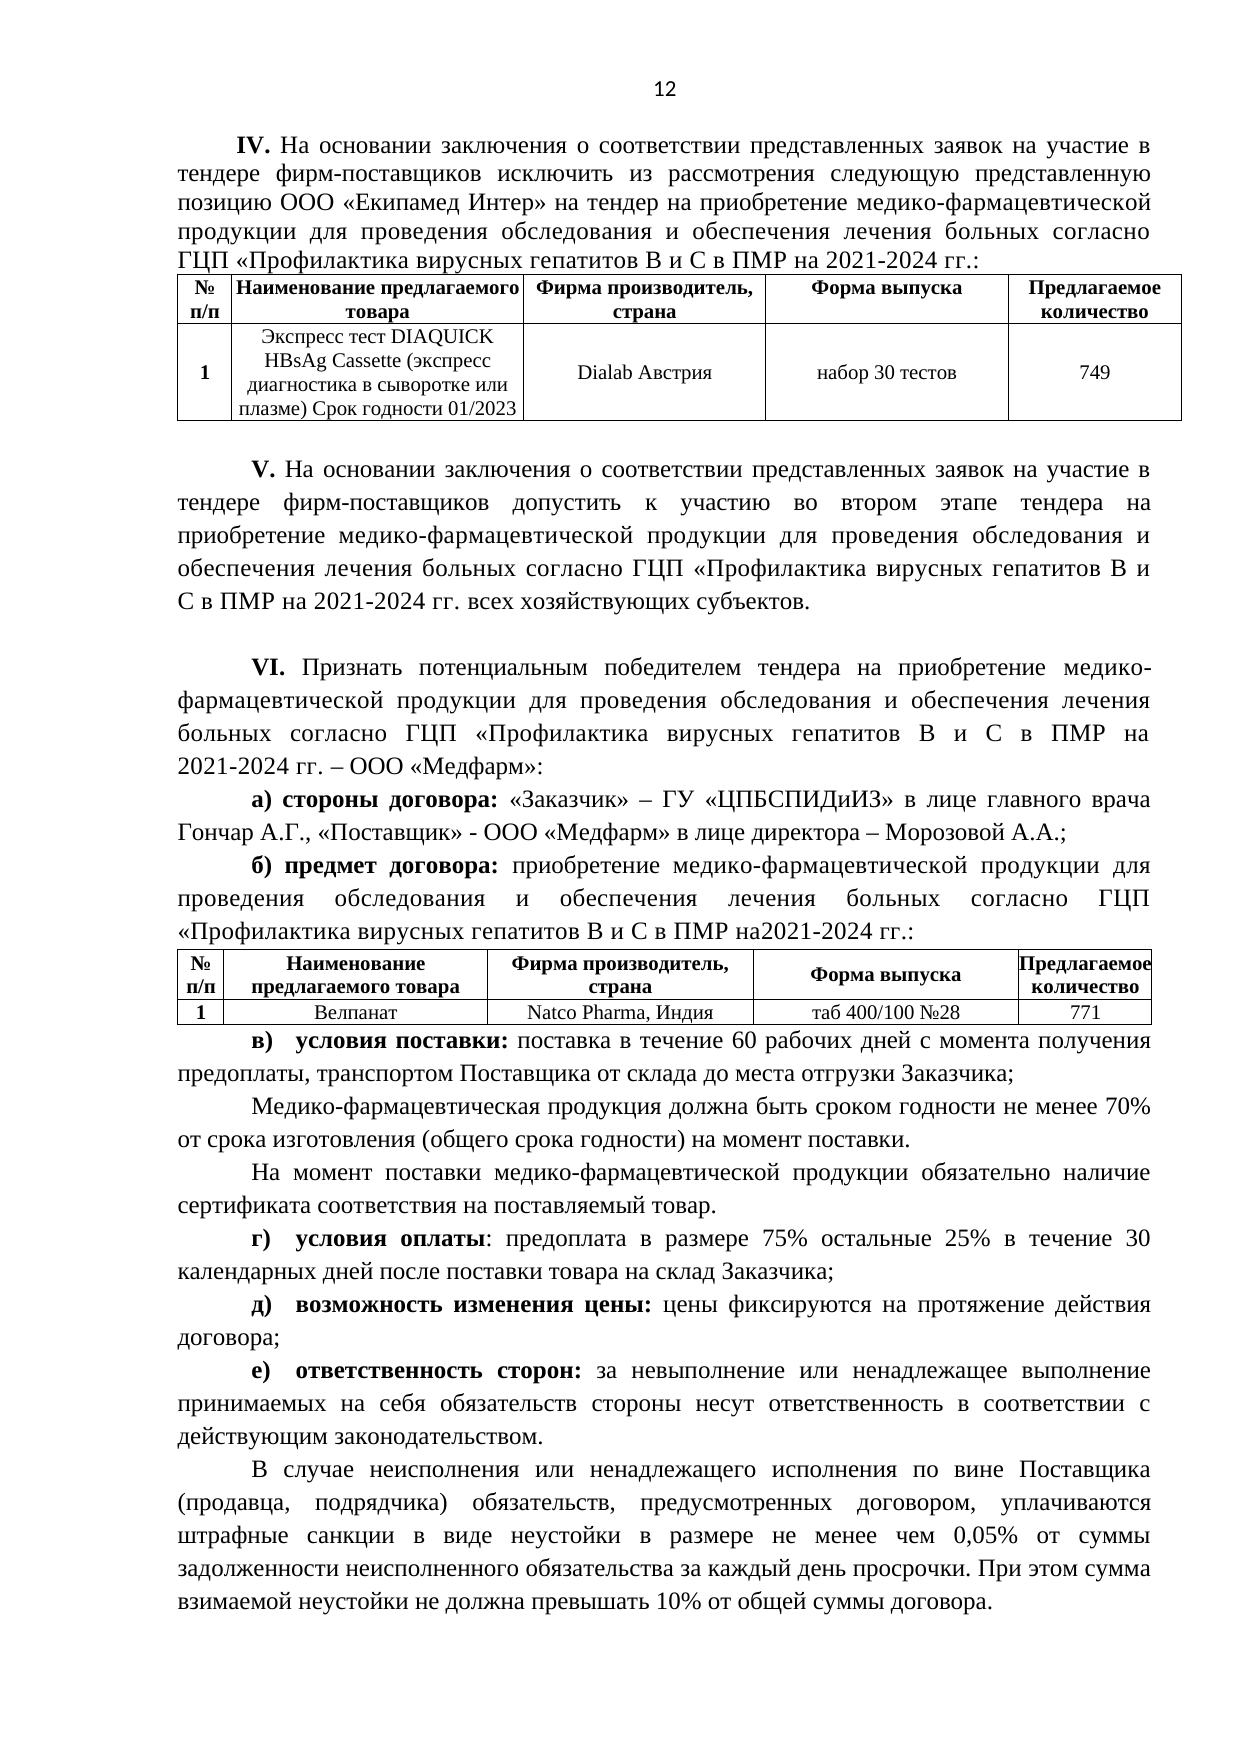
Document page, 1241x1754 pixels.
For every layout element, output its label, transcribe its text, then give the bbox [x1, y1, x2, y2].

table_cell Dialab Австрия [524, 324, 765, 420]
table_cell 749 [1009, 324, 1181, 420]
table_header Фирма производитель, страна [524, 275, 765, 323]
text На момент поставки медико-фармацевтической продукции обязательно наличие сертификата соответствия на поставляемый товар. [177, 1157, 1152, 1218]
table_header Предлагаемое количество [1019, 950, 1151, 998]
text д) возможность изменения цены: цены фиксируются на протяжение действия договора; [177, 1289, 1152, 1351]
text IV. На основании заключения о соответствии представленных заявок на участие в тендере фирм-поставщиков исключить из рассмотрения следующую представленную позицию ООО «Екипамед Интер» на тендер на приобретение медико-фармацевтической продукции для проведения обследования и обеспечения лечения больных согласно ГЦП «Профилактика вирусных гепатитов В и С в ПМР на 2021-2024 гг.: [177, 130, 1152, 273]
table_cell Экспресс тест DIAQUICK HBsAg Cassette (экспресс диагностика в сыворотке или плазме) Срок годности 01/2023 [232, 324, 523, 420]
text в) условия поставки: поставка в течение 60 рабочих дней с момента получения предоплаты, транспортом Поставщика от склада до места отгрузки Заказчика; [177, 1025, 1152, 1086]
text а) стороны договора: «Заказчик» – ГУ «ЦПБСПИДиИЗ» в лице главного врача Гончар А.Г., «Поставщик» - ООО «Медфарм» в лице директора – Морозовой А.А.; [177, 784, 1152, 846]
table_header Предлагаемое количество [1009, 275, 1181, 323]
table_header Наименование предлагаемого товара [224, 950, 487, 998]
table_cell Natco Pharma, Индия [488, 1000, 753, 1024]
text V. На основании заключения о соответствии представленных заявок на участие в тендере фирм-поставщиков допустить к участию во втором этапе тендера на приобретение медико-фармацевтической продукции для проведения обследования и обеспечения лечения больных согласно ГЦП «Профилактика вирусных гепатитов В и С в ПМР на 2021-2024 гг. всех хозяйствующих субъектов. [177, 454, 1152, 615]
table_header № п/п [178, 275, 231, 323]
text е) ответственность сторон: за невыполнение или ненадлежащее выполнение принимаемых на себя обязательств стороны несут ответственность в соответствии с действующим законодательством. [177, 1355, 1152, 1450]
text В случае неисполнения или ненадлежащего исполнения по вине Поставщика (продавца, подрядчика) обязательств, предусмотренных договором, уплачиваются штрафные санкции в виде неустойки в размере не менее чем 0,05% от суммы задолженности неисполненного обязательства за каждый день просрочки. При этом сумма взимаемой неустойки не должна превышать 10% от общей суммы договора. [177, 1454, 1152, 1615]
table_header Фирма производитель, страна [488, 950, 753, 998]
table_header № п/п [178, 950, 223, 998]
table_cell 1 [178, 324, 231, 420]
text б) предмет договора: приобретение медико-фармацевтической продукции для проведения обследования и обеспечения лечения больных согласно ГЦП «Профилактика вирусных гепатитов В и С в ПМР на2021-2024 гг.: [177, 850, 1152, 945]
table_cell таб 400/100 №28 [754, 1000, 1018, 1024]
table_header Форма выпуска [754, 950, 1018, 998]
table_cell 771 [1019, 1000, 1151, 1024]
text VI. Признать потенциальным победителем тендера на приобретение медико-фармацевтической продукции для проведения обследования и обеспечения лечения больных согласно ГЦП «Профилактика вирусных гепатитов В и С в ПМР на 2021-2024 гг. – ООО «Медфарм»: [177, 652, 1152, 780]
table_header Форма выпуска [766, 275, 1008, 323]
table_cell Велпанат [224, 1000, 487, 1024]
text г) условия оплаты: предоплата в размере 75% остальные 25% в течение 30 календарных дней после поставки товара на склад Заказчика; [177, 1223, 1152, 1284]
table_cell набор 30 тестов [766, 324, 1008, 420]
table_cell 1 [178, 1000, 223, 1024]
table_header Наименование предлагаемого товара [232, 275, 523, 323]
text Медико-фармацевтическая продукция должна быть сроком годности не менее 70% от срока изготовления (общего срока годности) на момент поставки. [177, 1091, 1152, 1152]
